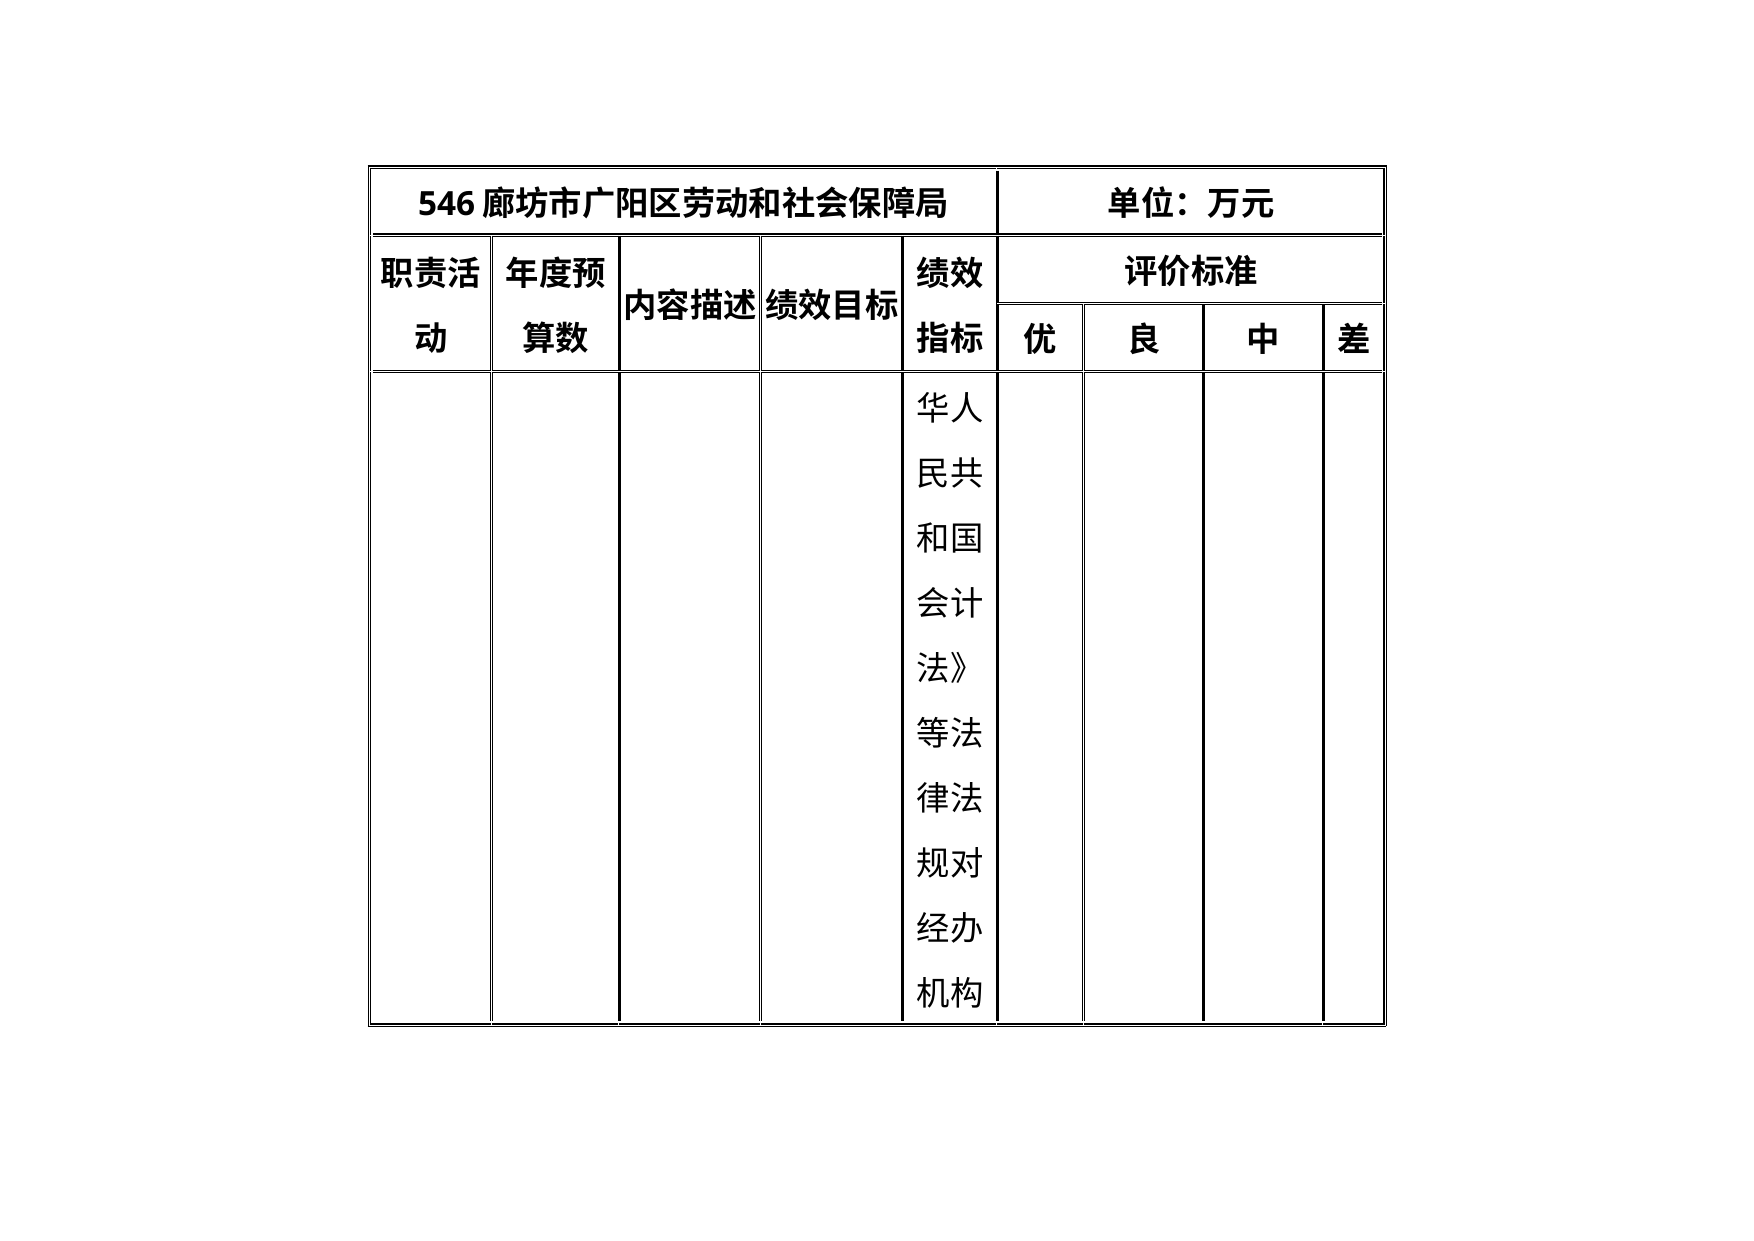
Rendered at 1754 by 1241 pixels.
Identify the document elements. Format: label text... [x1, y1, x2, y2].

table_cell 良 [1085, 305, 1202, 370]
table_cell 整理、保管参保登记记录、缴费明细表、待遇审核表、关系转移表、报销所需资料等相关档案。 [619, 373, 761, 1023]
table_cell [492, 373, 619, 1023]
table_cell 90%以下 [1323, 370, 1385, 1023]
table_cell 评价标准 [999, 233, 1384, 302]
table_header 546廊坊市广阳区劳动和社会保障局 [371, 167, 997, 233]
table_cell 差 [1323, 302, 1385, 370]
table_cell 0.95 [1084, 373, 1203, 1023]
table_cell 0.98 [997, 373, 1083, 1023]
table_cell 1、按照国家《社保基金财务制度》对城镇职工医保基金进行管理。2、按《中华人民共和国会计法》等法律法规对经办机构财务工作进行管理。 [902, 373, 997, 1023]
table_cell 年度预算数 [493, 237, 618, 370]
table_cell 绩效指标 [904, 237, 996, 370]
table_cell 绩效目标 [762, 237, 901, 370]
table_cell 0.9 [1203, 373, 1323, 1023]
table_cell 职责活动 [371, 233, 490, 370]
table_cell 保证医疗保险档案整齐、规范，满足工作人员查找等需求，提高档案利用价值。 [761, 373, 902, 1023]
table_cell 中 [1205, 305, 1322, 370]
table_cell 档案管理 [369, 370, 492, 1023]
table_header 单位：万元 [997, 169, 1383, 233]
table_cell 内容描述 [621, 237, 759, 370]
table_cell 优 [999, 305, 1082, 370]
